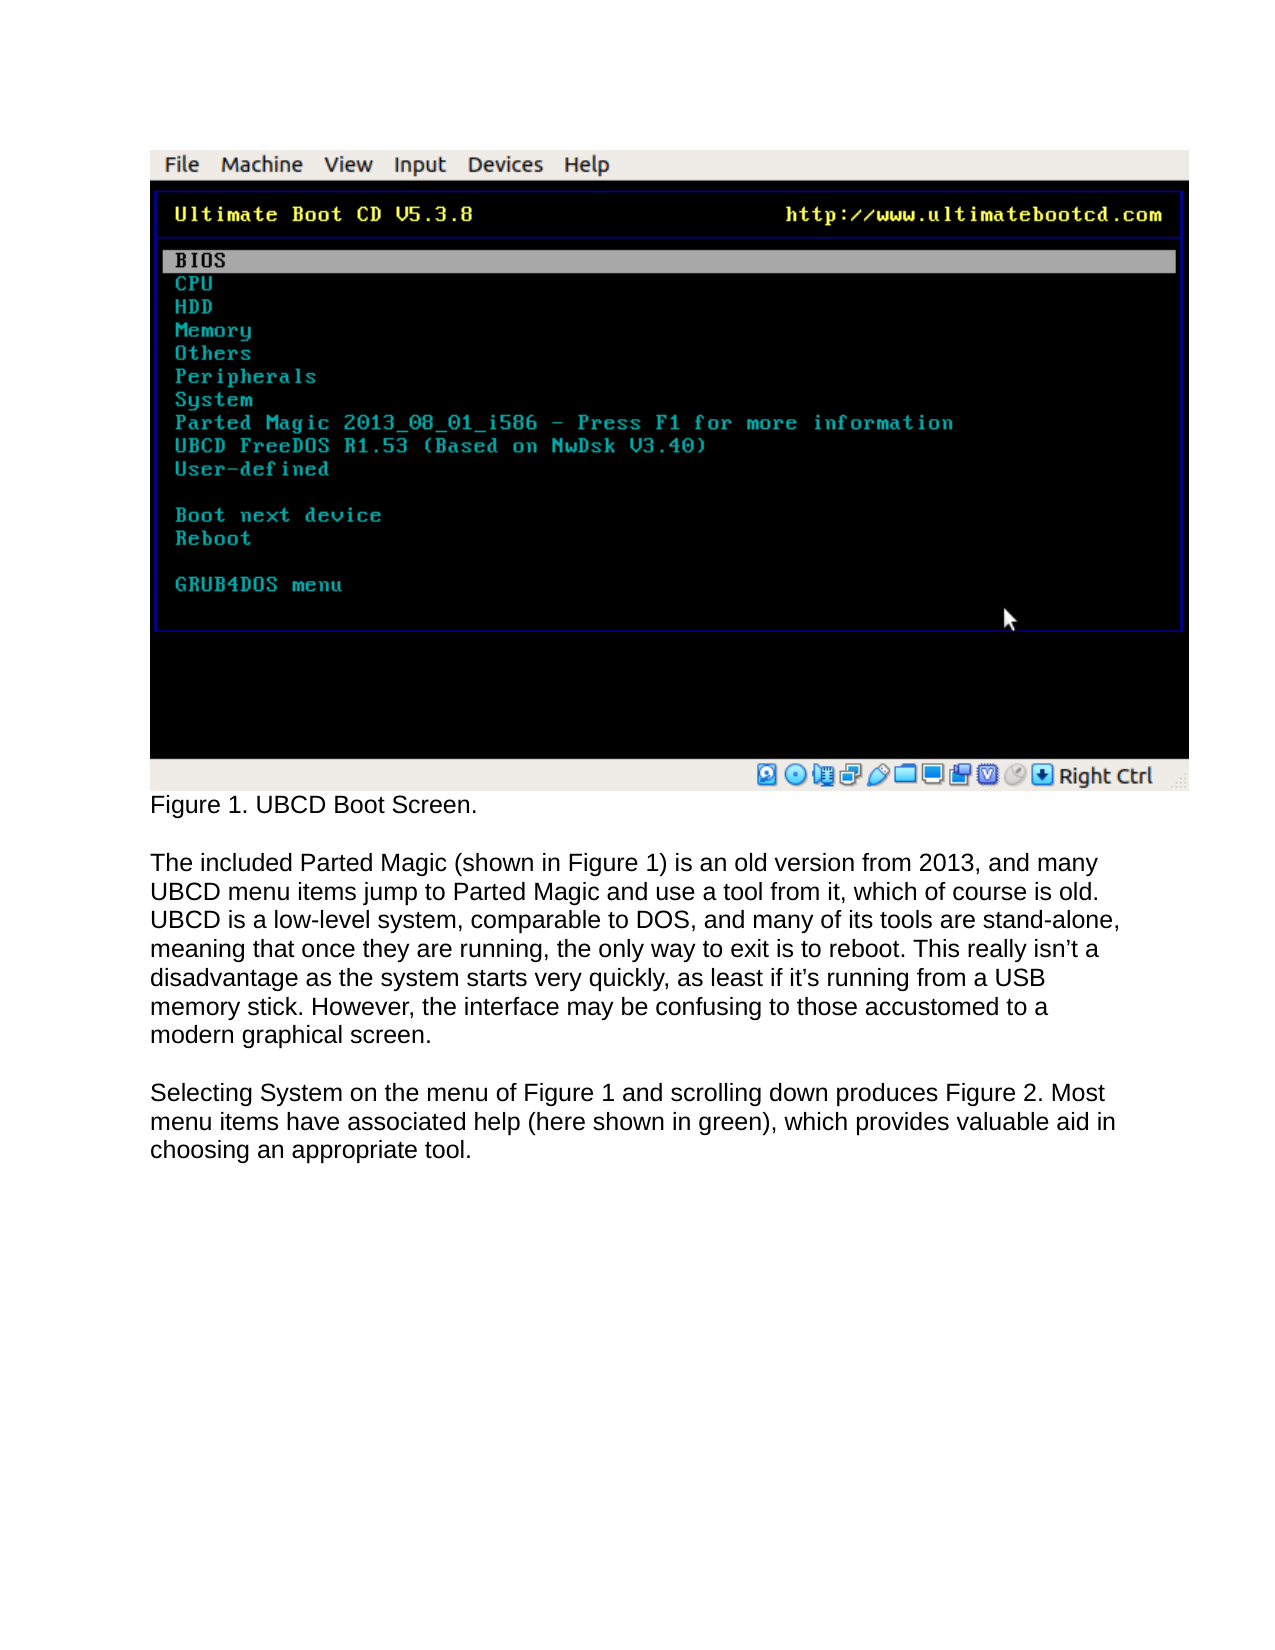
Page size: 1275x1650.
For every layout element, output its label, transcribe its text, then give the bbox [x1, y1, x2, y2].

text The included Parted Magic (shown in Figure 1) is an old version from 2013, and many UBCD menu items jump to Parted Magic and use a tool from it, which of course is old. UBCD is a low-level system, comparable to DOS, and many of its tools are stand-alone, meaning that once they are running, the only way to exit is to reboot. This really isn’t a disadvantage as the system starts very quickly, as least if it’s running from a USB memory stick. However, the interface may be confusing to those accustomed to a modern graphical screen. [150, 848, 1125, 1049]
text Selecting System on the menu of Figure 1 and scrolling down produces Figure 2. Most menu items have associated help (here shown in green), which provides valuable aid in choosing an appropriate tool. [150, 1078, 1125, 1164]
text Figure 1. UBCD Boot Screen. [150, 791, 1125, 819]
picture [150, 150, 1189, 791]
